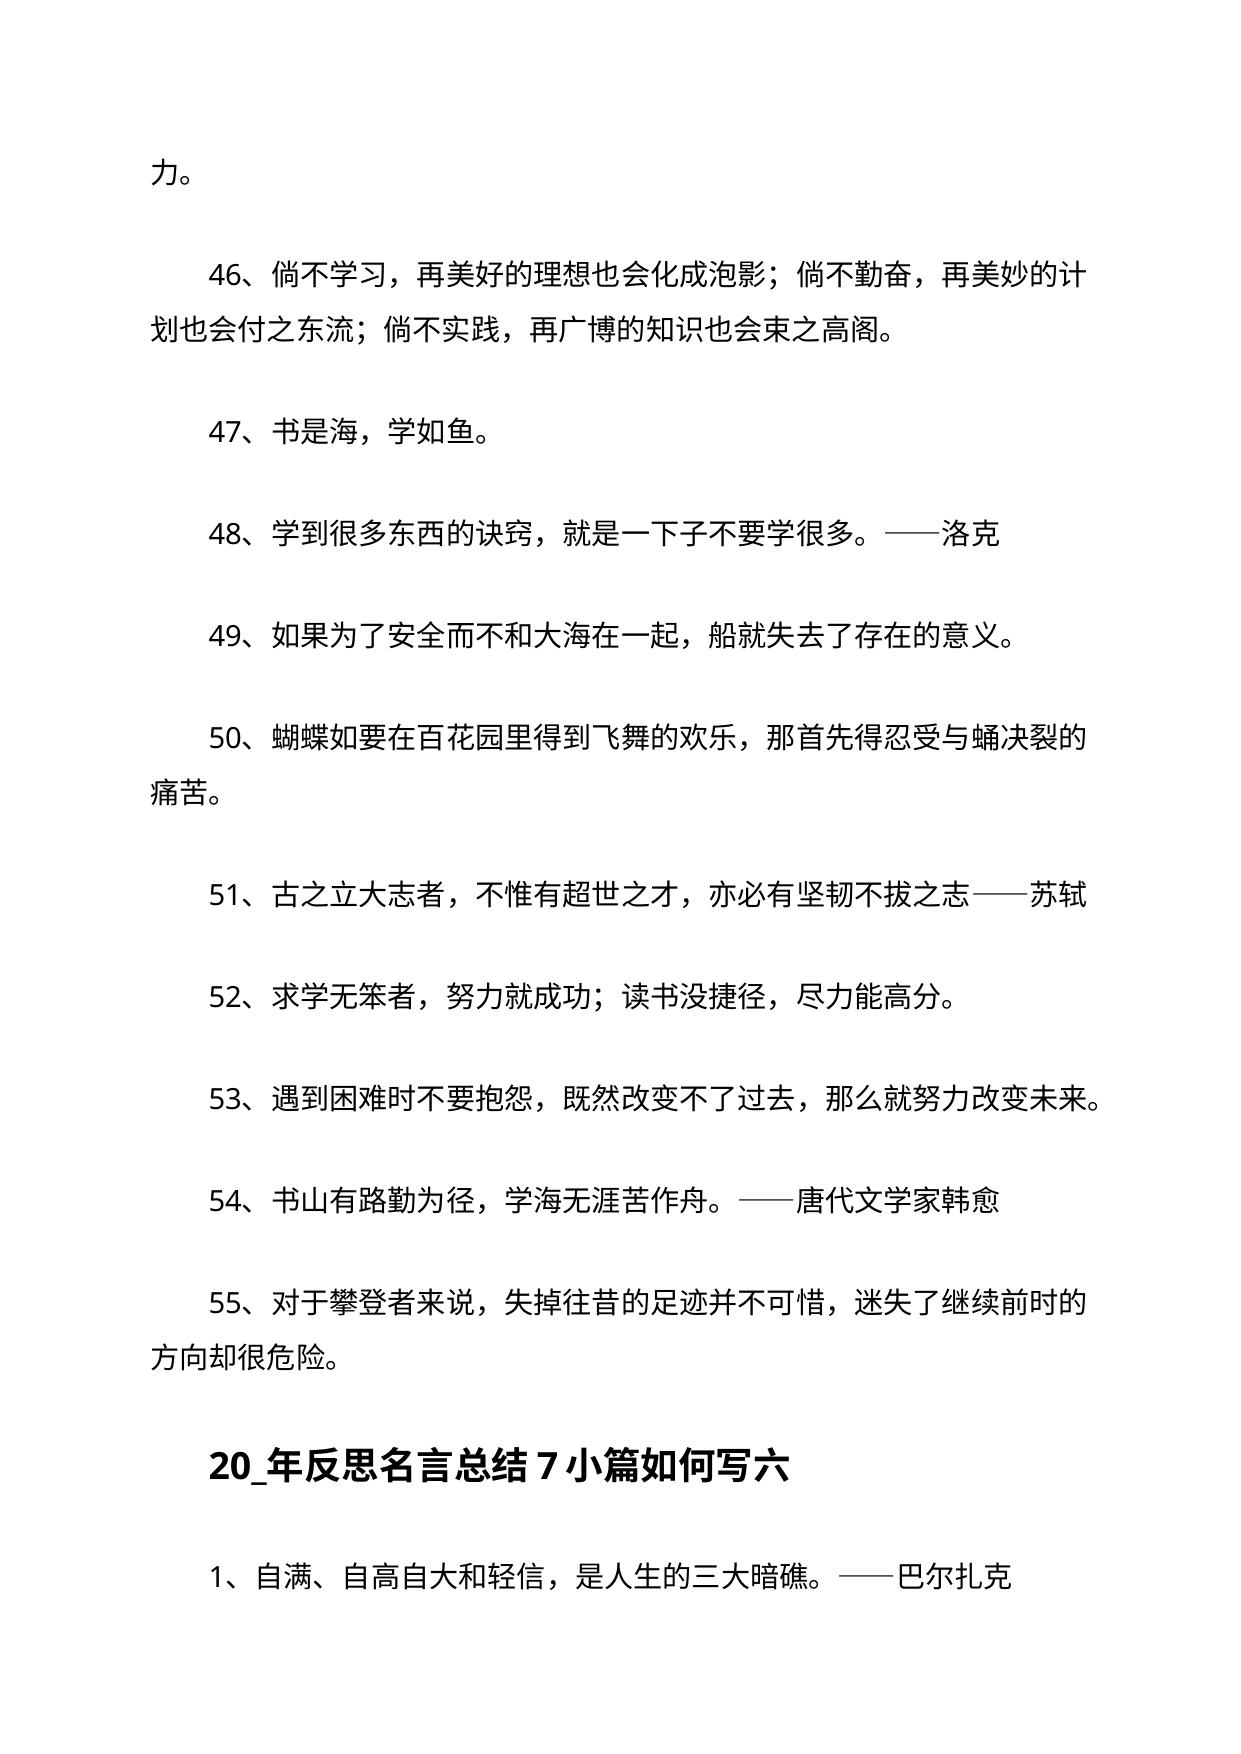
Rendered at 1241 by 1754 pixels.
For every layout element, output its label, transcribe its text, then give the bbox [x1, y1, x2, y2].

text 51、古之立大志者，不惟有超世之才，亦必有坚韧不拔之志——苏轼 [150, 871, 1090, 914]
text 52、求学无笨者，努力就成功；读书没捷径，尽力能高分。 [150, 973, 1090, 1016]
text 47、书是海，学如鱼。 [150, 408, 1090, 451]
text 1、自满、自高自大和轻信，是人生的三大暗礁。——巴尔扎克 [150, 1553, 1090, 1596]
text 49、如果为了安全而不和大海在一起，船就失去了存在的意义。 [150, 612, 1090, 655]
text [150, 150, 1090, 192]
text 53、遇到困难时不要抱怨，既然改变不了过去，那么就努力改变未来。 [150, 1075, 1090, 1118]
text 55、对于攀登者来说，失掉往昔的足迹并不可惜，迷失了继续前时的方向却很危险。 [150, 1279, 1090, 1376]
text 54、书山有路勤为径，学海无涯苦作舟。——唐代文学家韩愈 [150, 1177, 1090, 1219]
text 50、蝴蝶如要在百花园里得到飞舞的欢乐，那首先得忍受与蛹决裂的痛苦。 [150, 714, 1090, 812]
text 20_年反思名言总结7小篇如何写六 [150, 1436, 1090, 1490]
text 48、学到很多东西的诀窍，就是一下子不要学很多。——洛克 [150, 511, 1090, 553]
text 46、倘不学习，再美好的理想也会化成泡影；倘不勤奋，再美妙的计划也会付之东流；倘不实践，再广博的知识也会束之高阁。 [150, 252, 1090, 349]
